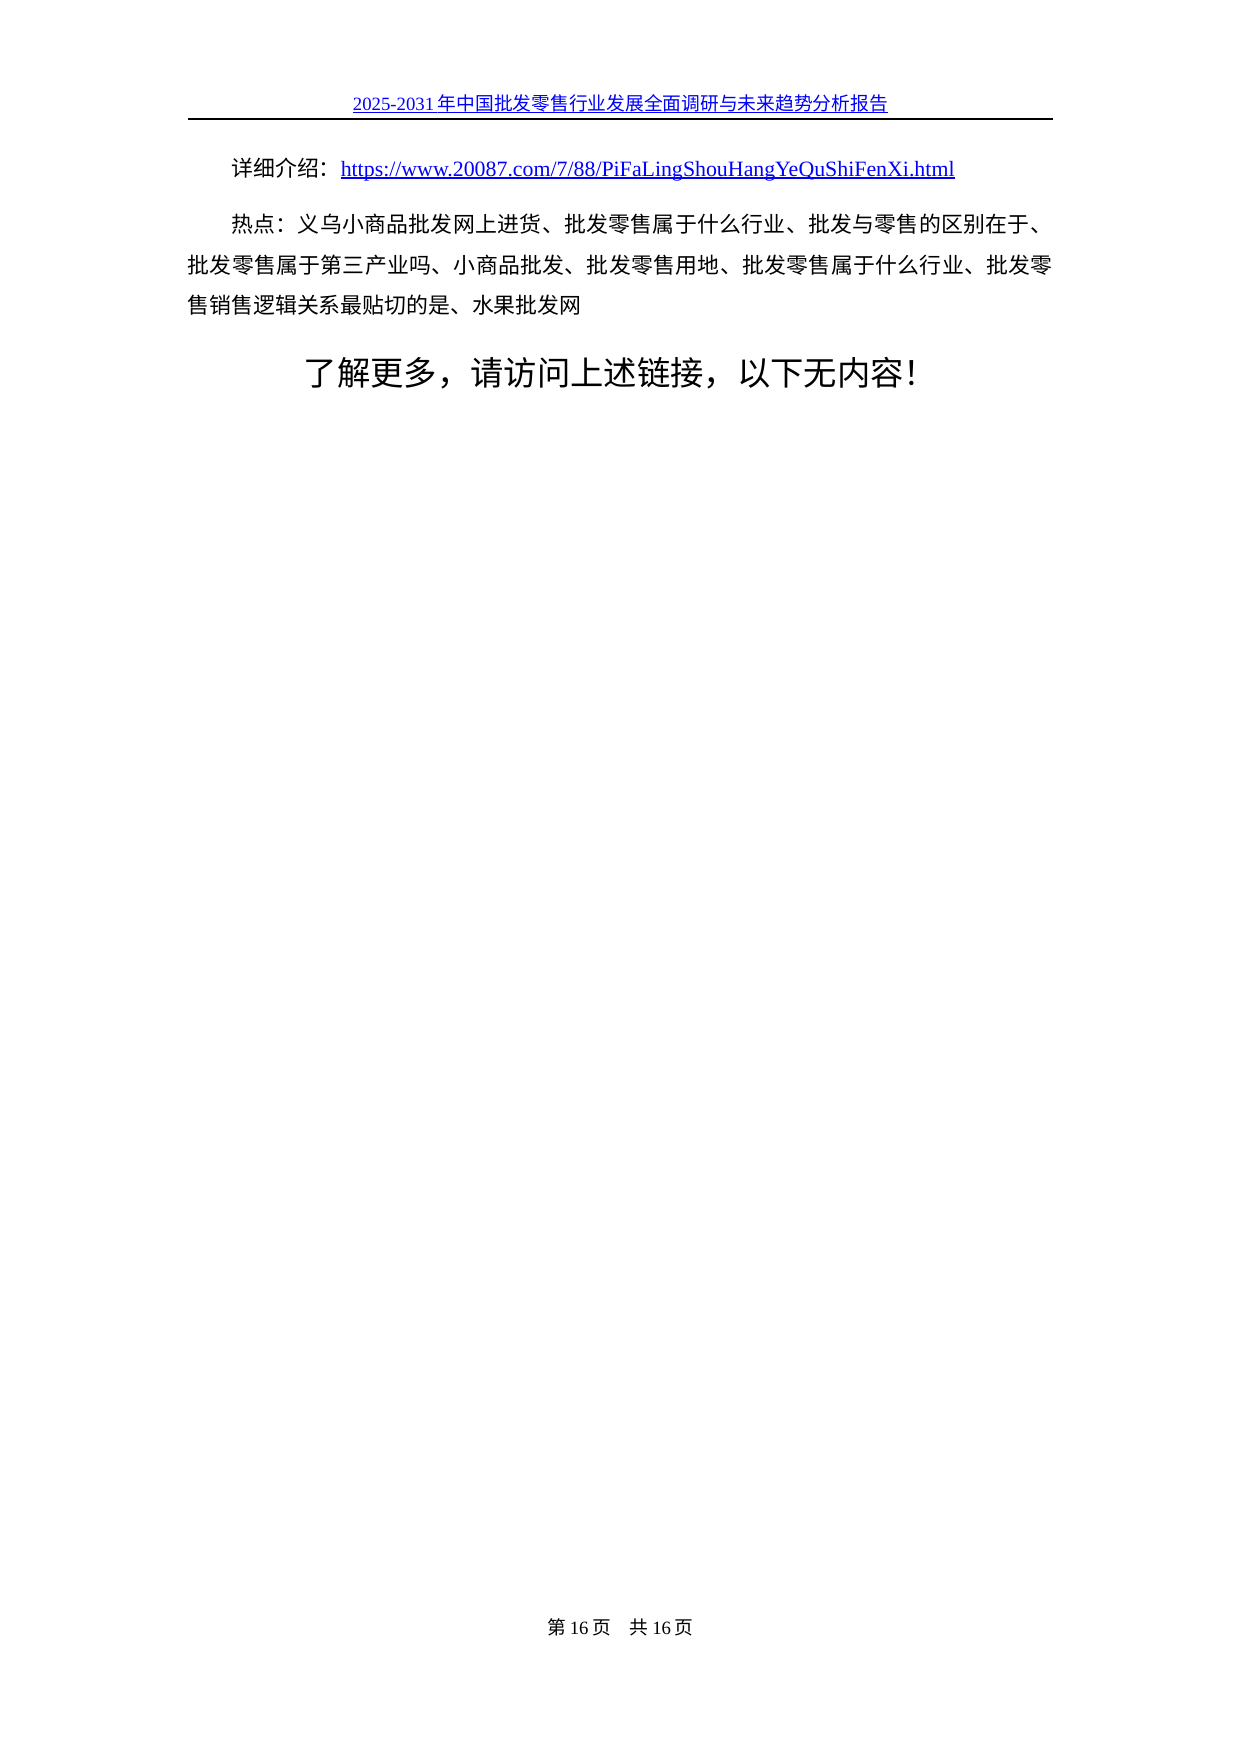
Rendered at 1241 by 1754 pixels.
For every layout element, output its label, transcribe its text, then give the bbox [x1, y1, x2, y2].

text 热点：义乌小商品批发网上进货、批发零售属于什么行业、批发与零售的区别在于、批发零售属于第三产业吗、小商品批发、批发零售用地、批发零售属于什么行业、批发零售销售逻辑关系最贴切的是、水果批发网 [187, 207, 1053, 321]
title 了解更多，请访问上述链接，以下无内容！ [187, 338, 1053, 403]
text 详细介绍：https://www.20087.com/7/88/PiFaLingShouHangYeQuShiFenXi.html [187, 150, 1053, 183]
